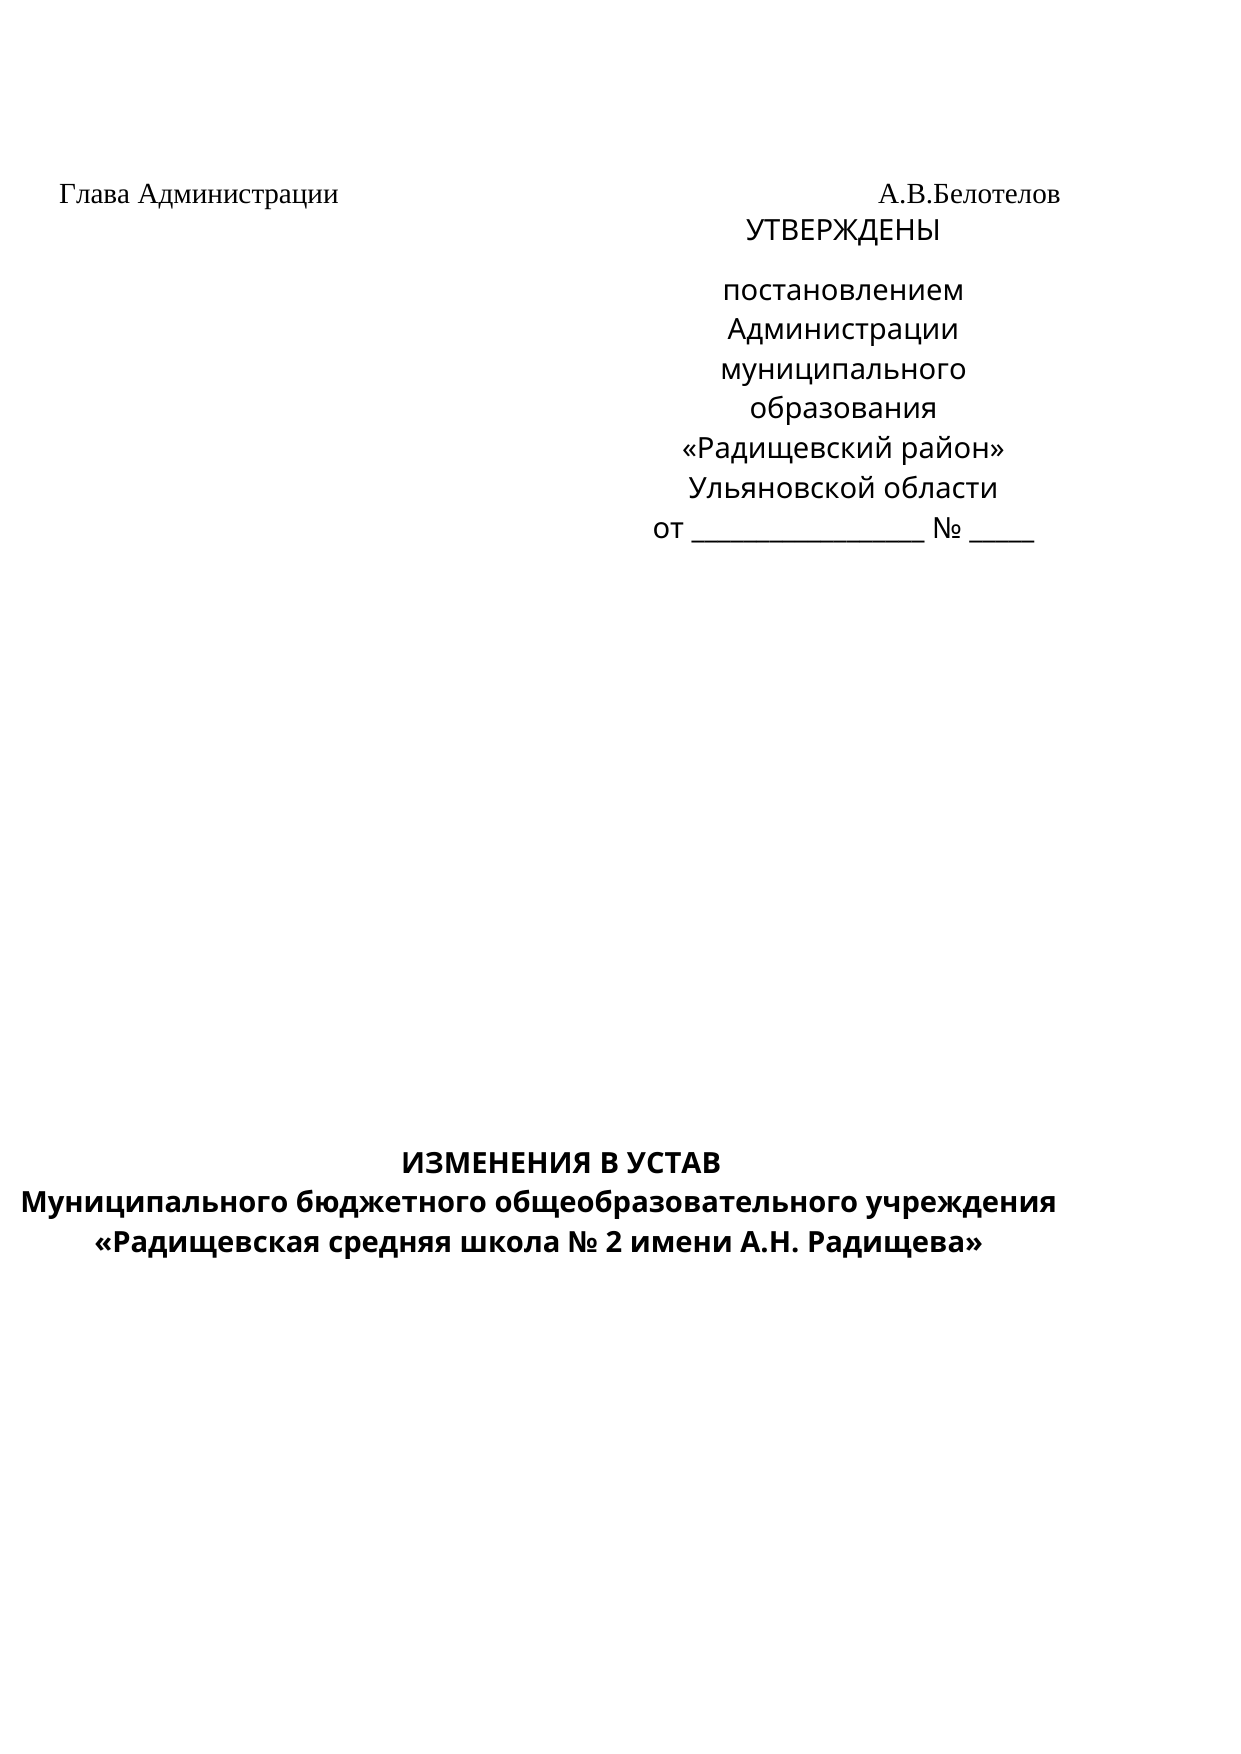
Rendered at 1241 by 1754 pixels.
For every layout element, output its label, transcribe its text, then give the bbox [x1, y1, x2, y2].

text Глава Администрации А.В.Белотелов [59, 176, 1063, 209]
text «Радищевская средняя школа № 2 имени А.Н. Радищева» [14, 1221, 1063, 1261]
text Муниципального бюджетного общеобразовательного учреждения [14, 1182, 1063, 1221]
table_header УТВЕРЖДЕНЫ постановлением Администрации муниципального образования «Радищевский район» Ульяновской области от __________________ № _____ [624, 209, 1063, 586]
text ИЗМЕНЕНИЯ В УСТАВ [59, 1142, 1063, 1182]
